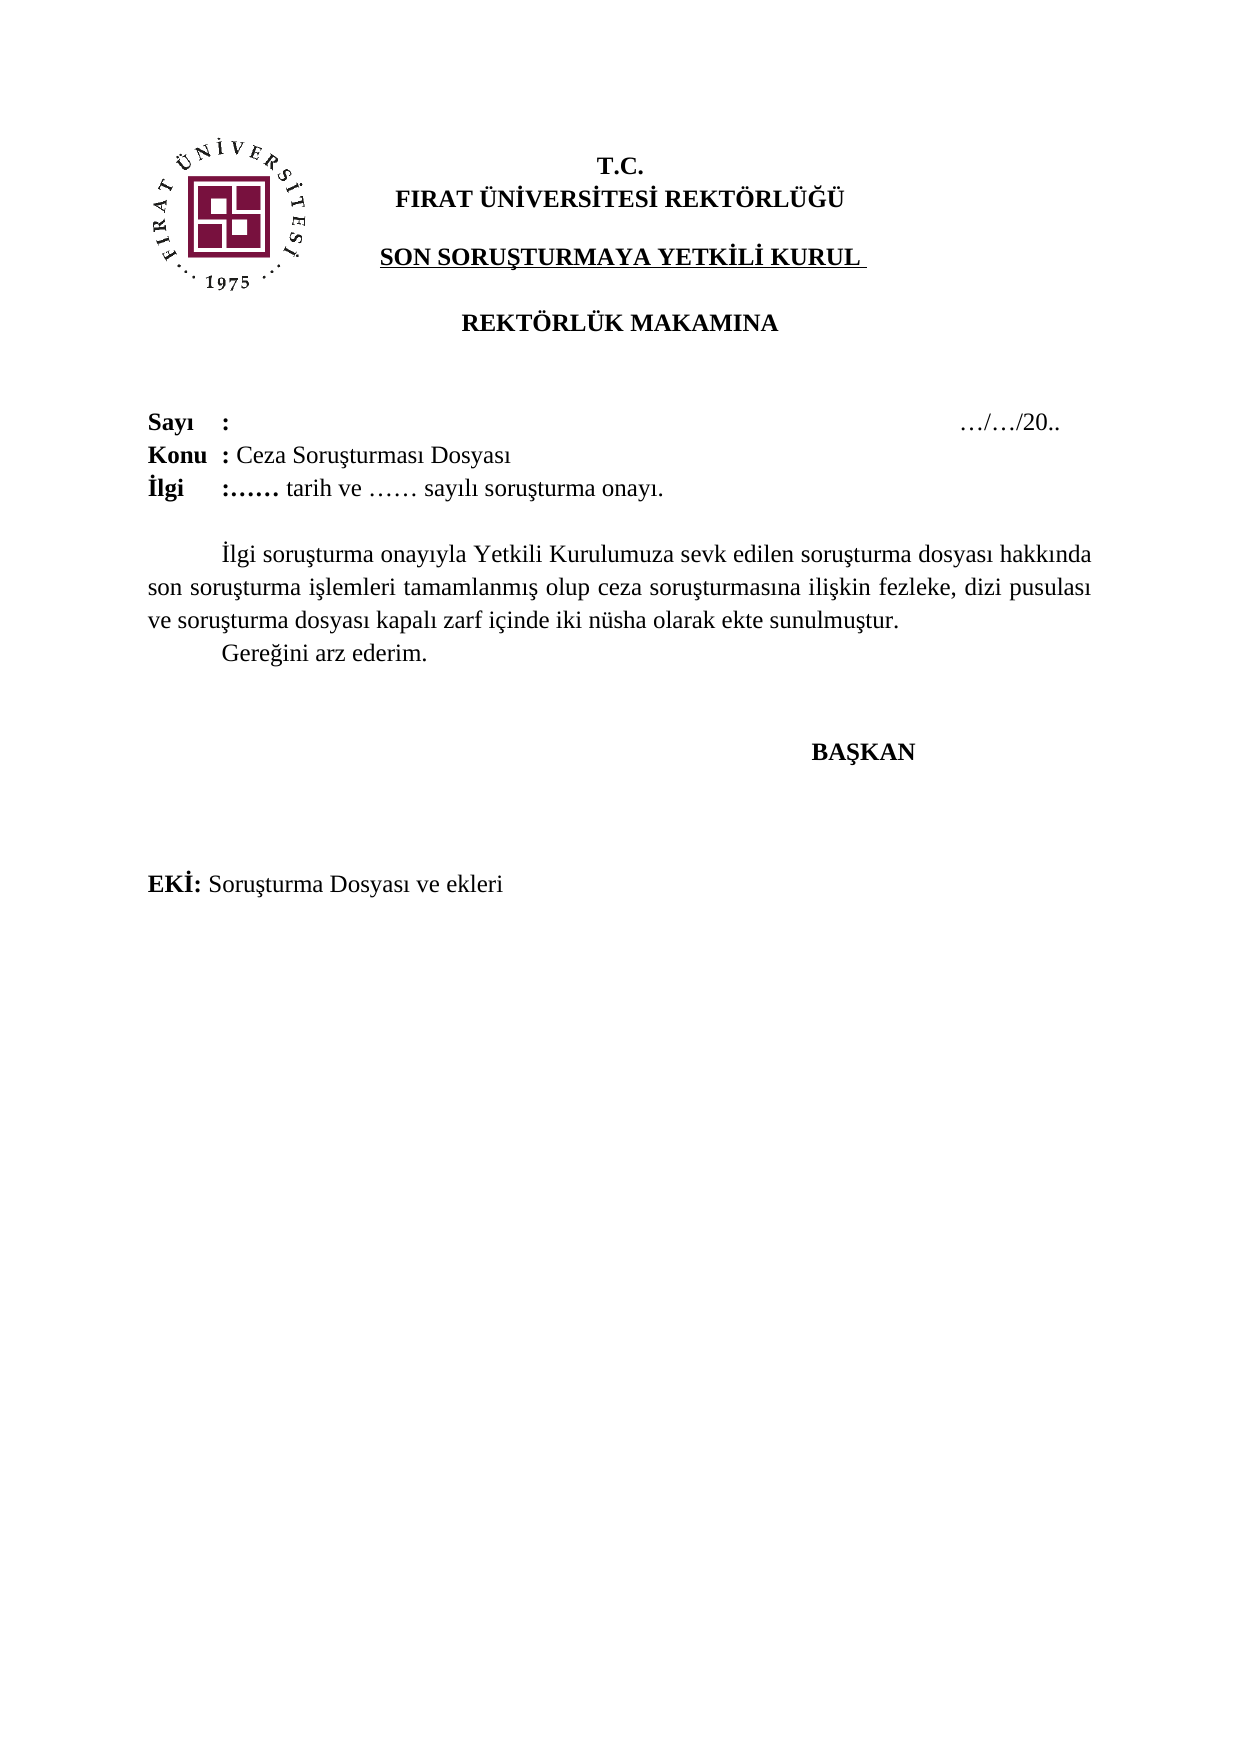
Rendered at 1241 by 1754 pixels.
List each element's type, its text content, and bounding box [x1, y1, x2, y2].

text İlgi :…… tarih ve …… sayılı soruşturma onayı. [148, 473, 1092, 502]
text T.C. [308, 151, 1092, 180]
text Gereğini arz ederim. [148, 638, 1092, 667]
picture [147, 135, 308, 295]
text BAŞKAN [148, 737, 1092, 766]
text Konu : Ceza Soruşturması Dosyası [148, 440, 1092, 468]
text FIRAT ÜNİVERSİTESİ REKTÖRLÜĞÜ [308, 184, 1092, 213]
text SON SORUŞTURMAYA YETKİLİ KURUL [308, 242, 1092, 270]
text EKİ: Soruşturma Dosyası ve ekleri [148, 869, 1092, 898]
text Sayı : …/…/20.. [148, 407, 1092, 436]
text REKTÖRLÜK MAKAMINA [148, 308, 1092, 336]
text İlgi soruşturma onayıyla Yetkili Kurulumuza sevk edilen soruşturma dosyası hakkında son soruşturma işlemleri tamamlanmış olup ceza soruşturmasına ilişkin fezleke, dizi pusulası ve soruşturma dosyası kapalı zarf içinde iki nüsha olarak ekte sunulmuştur. [148, 539, 1092, 634]
